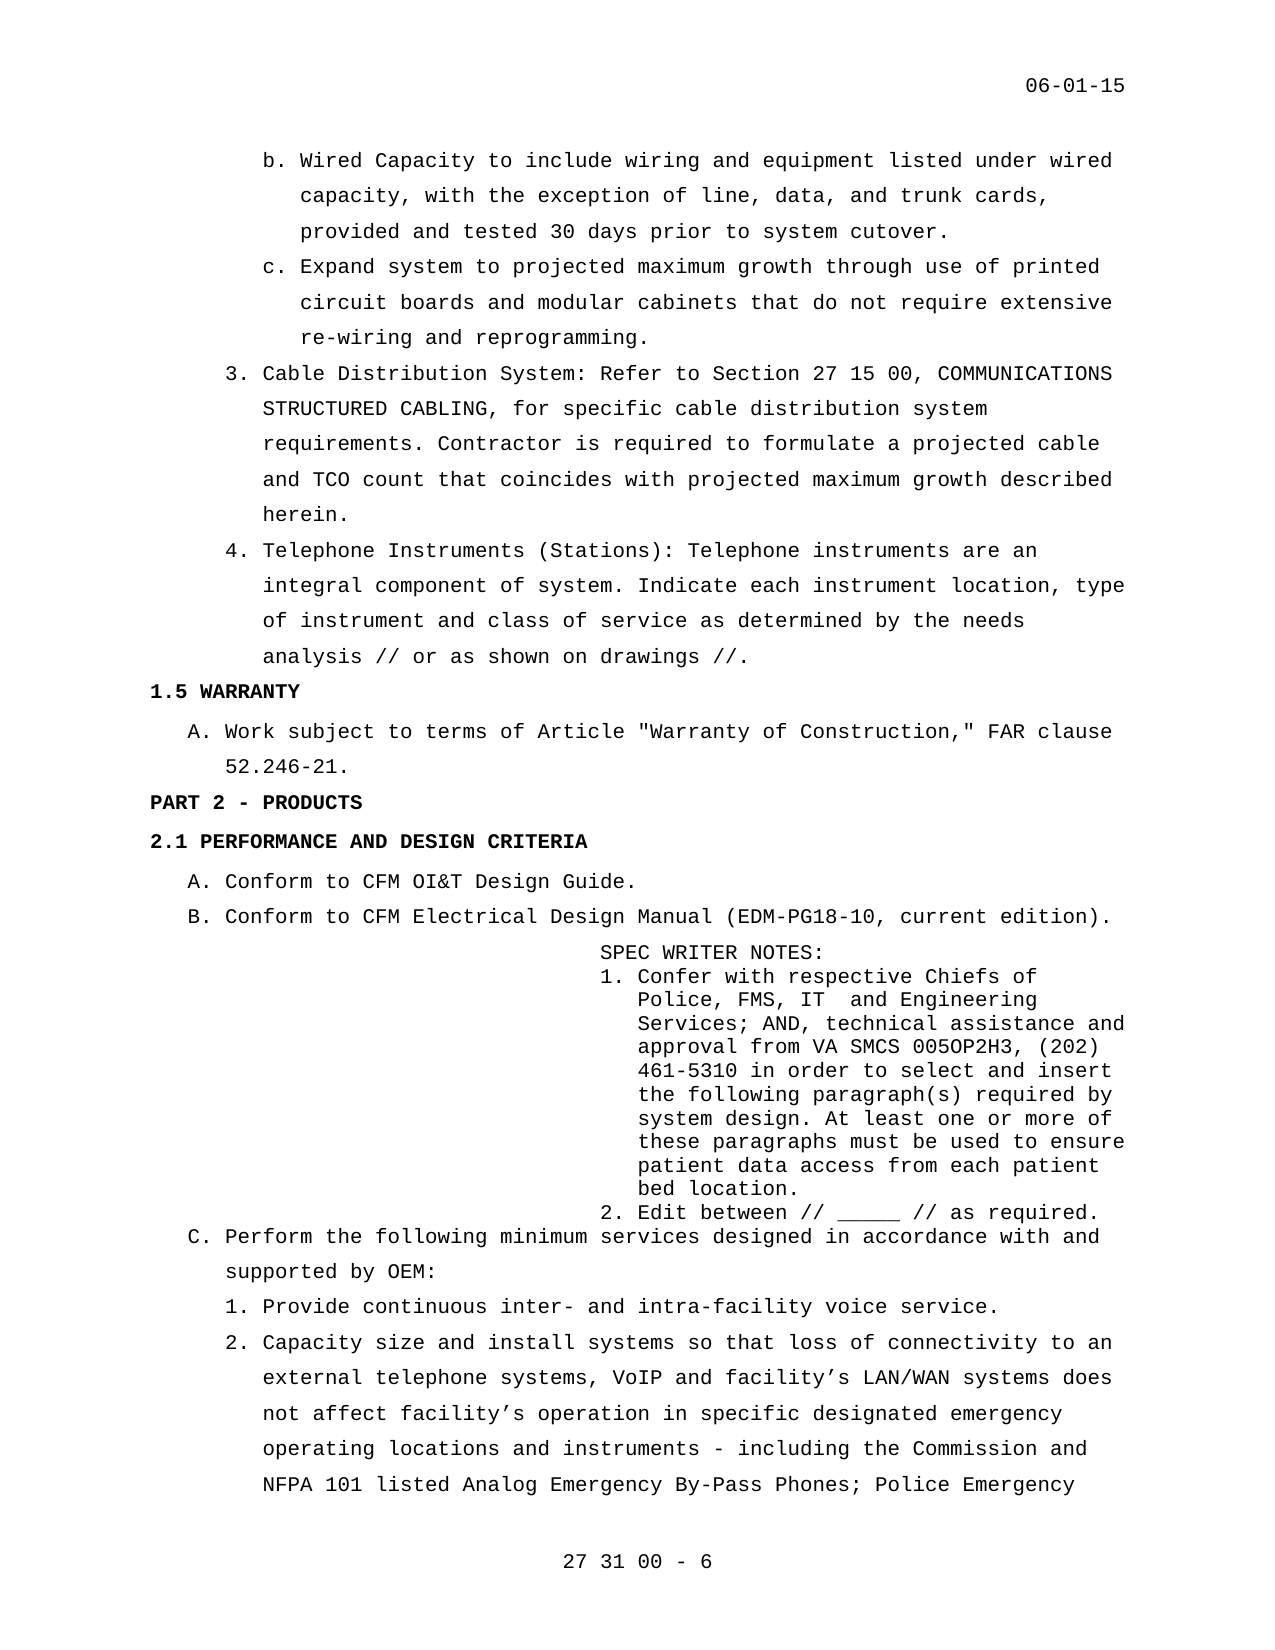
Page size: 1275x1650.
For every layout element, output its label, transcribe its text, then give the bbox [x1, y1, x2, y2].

text 2. Edit between // _____ // as required. [600, 1202, 1125, 1226]
text Wired Capacity to include wiring and equipment listed under wired capacity, with the exception of line, data, and trunk cards, provided and tested 30 days prior to system cutover. [262, 150, 1125, 244]
text SPEC WRITER NOTES: [600, 942, 1125, 966]
text PERFORMANCE and design criteria [150, 831, 1125, 855]
text Work subject to terms of Article "Warranty of Construction," FAR clause 52.246-21. [187, 721, 1125, 780]
text Conform to CFM OI&T Design Guide. [187, 871, 1125, 895]
text warranty [150, 681, 1125, 705]
text Conform to CFM Electrical Design Manual (EDM-PG18-10, current edition). [187, 907, 1125, 930]
text Cable Distribution System: Refer to Section 27 15 00, COMMUNICATIONS STRUCTURED CABLING, for specific cable distribution system requirements. Contractor is required to formulate a projected cable and TCO count that coincides with projected maximum growth described herein. [225, 362, 1125, 528]
text Telephone Instruments (Stations): Telephone instruments are an integral component of system. Indicate each instrument location, type of instrument and class of service as determined by the needs analysis // or as shown on drawings //. [225, 539, 1125, 669]
text Provide continuous inter- and intra-facility voice service. [225, 1297, 1125, 1320]
text 1. Confer with respective Chiefs of Police, FMS, IT and Engineering Services; AND, technical assistance and approval from VA SMCS 005OP2H3, (202) 461-5310 in order to select and insert the following paragraph(s) required by system design. At least one or more of these paragraphs must be used to ensure patient data access from each patient bed location. [600, 966, 1125, 1202]
text Expand system to projected maximum growth through use of printed circuit boards and modular cabinets that do not require extensive re-wiring and reprogramming. [262, 256, 1125, 351]
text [225, 1332, 1125, 1497]
text PRODUCTS [150, 792, 1125, 815]
text Perform the following minimum services designed in accordance with and supported by OEM: [187, 1226, 1125, 1285]
